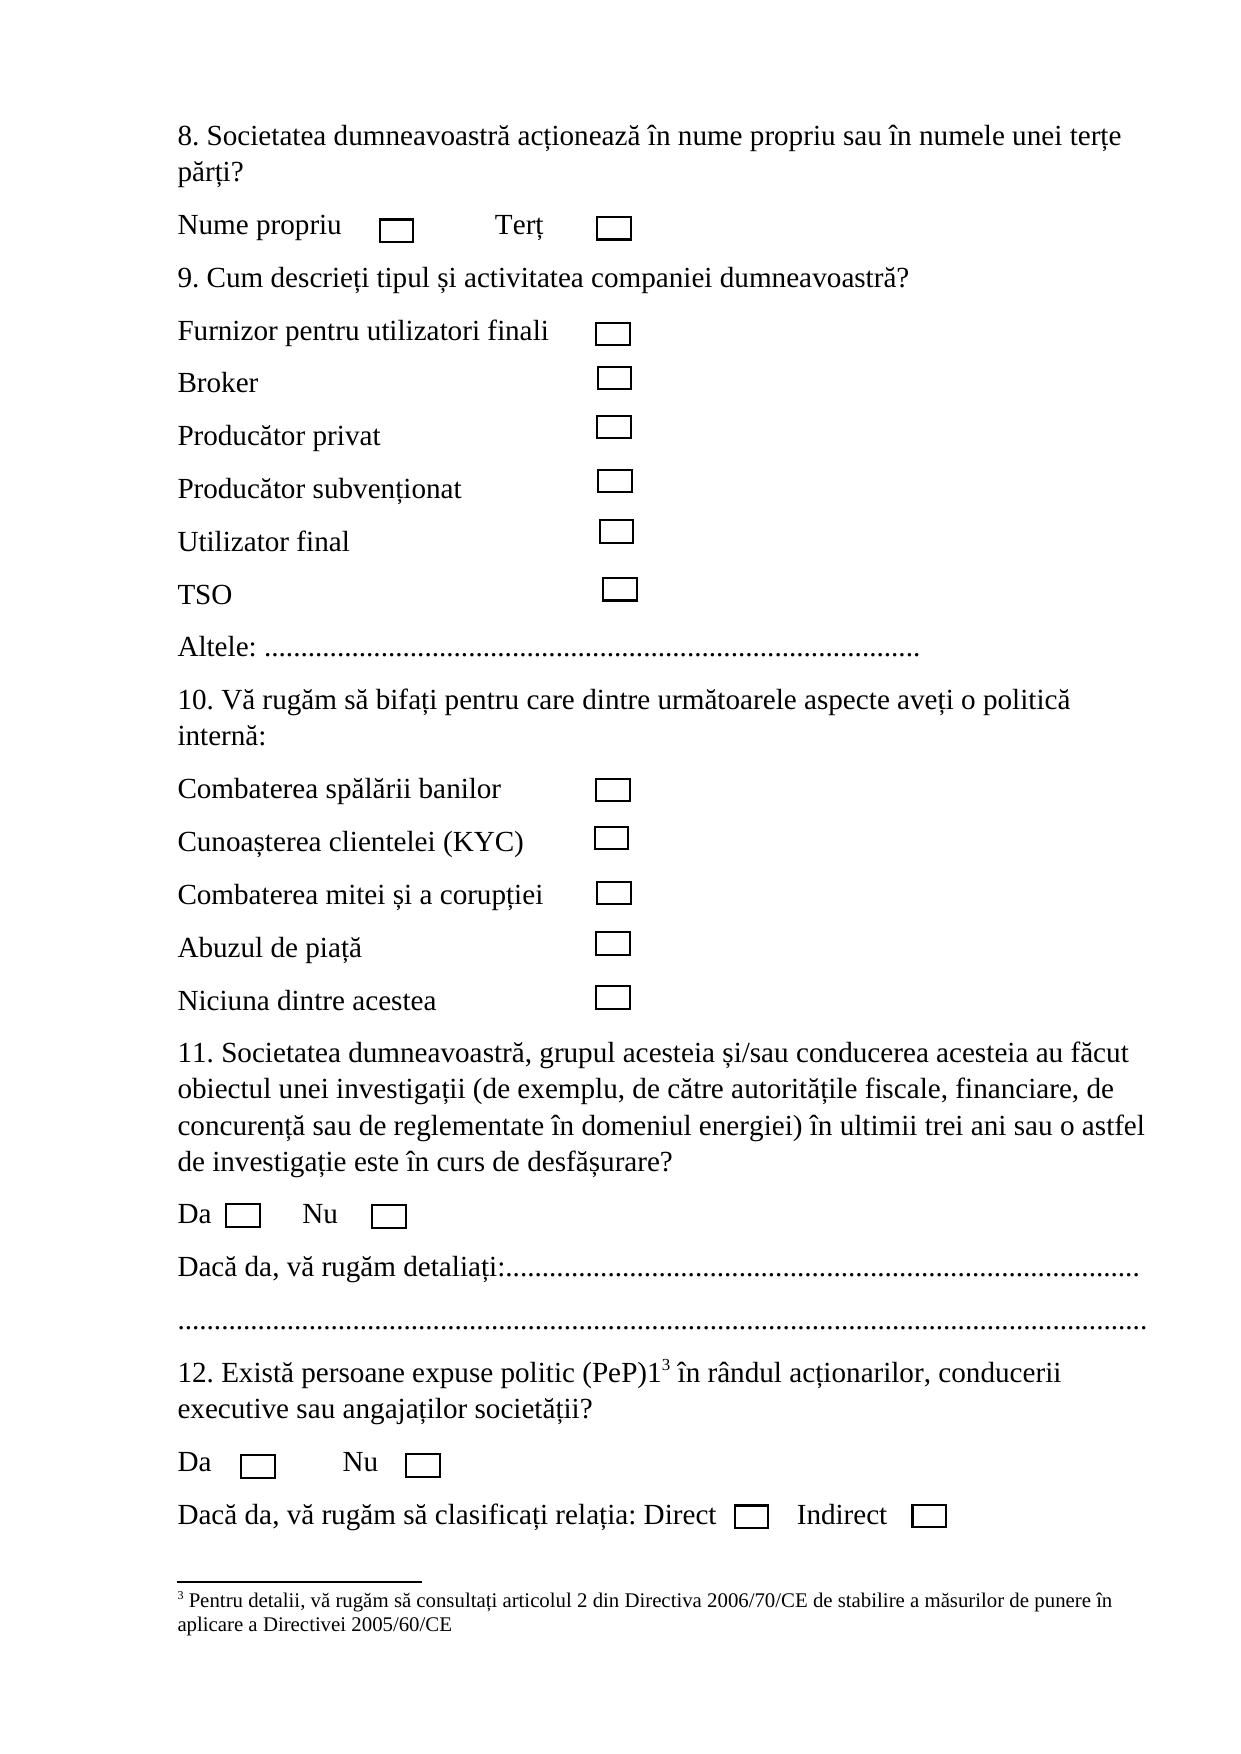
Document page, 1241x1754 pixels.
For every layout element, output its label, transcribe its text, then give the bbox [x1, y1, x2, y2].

text Dacă da, vă rugăm să clasificați relația: Direct Indirect [177, 1497, 1152, 1530]
text 9. Cum descrieți tipul și activitatea companiei dumneavoastră? [177, 260, 1152, 293]
text 12. Există persoane expuse politic (PeP)1 în rândul acționarilor, conducerii executive sau angajaților societății? [177, 1355, 1152, 1425]
text Combaterea mitei și a corupției [177, 877, 1152, 911]
text Producător privat [177, 418, 1152, 452]
text Producător subvenționat [177, 471, 1152, 505]
text Broker [177, 366, 1152, 399]
text 8. Societatea dumneavoastră acționează în nume propriu sau în numele unei terțe părți? [177, 118, 1152, 188]
text 11. Societatea dumneavoastră, grupul acesteia și/sau conducerea acesteia au făcut obiectul unei investigații (de exemplu, de către autoritățile fiscale, financiare, de concurență sau de reglementate în domeniul energiei) în ultimii trei ani sau o astfel de investigație este în curs de desfășurare? [177, 1035, 1152, 1177]
text Cunoașterea clientelei (KYC) [177, 824, 1152, 858]
text ..................................................................................................................................... [177, 1302, 1152, 1336]
text Da Nu [177, 1444, 1152, 1478]
text Altele: .......................................................................................... [177, 629, 1152, 663]
text TSO [177, 577, 1152, 610]
text Dacă da, vă rugăm detaliați:....................................................................................... [177, 1249, 1152, 1283]
text Da Nu [177, 1197, 1152, 1230]
text Furnizor pentru utilizatori finali [177, 313, 1152, 346]
text 10. Vă rugăm să bifați pentru care dintre următoarele aspecte aveți o politică internă: [177, 682, 1152, 752]
text Combaterea spălării banilor [177, 771, 1152, 805]
text Niciuna dintre acestea [177, 983, 1152, 1016]
text Abuzul de piață [177, 930, 1152, 963]
text Utilizator final [177, 524, 1152, 557]
text Nume propriu Terț [177, 207, 1152, 241]
